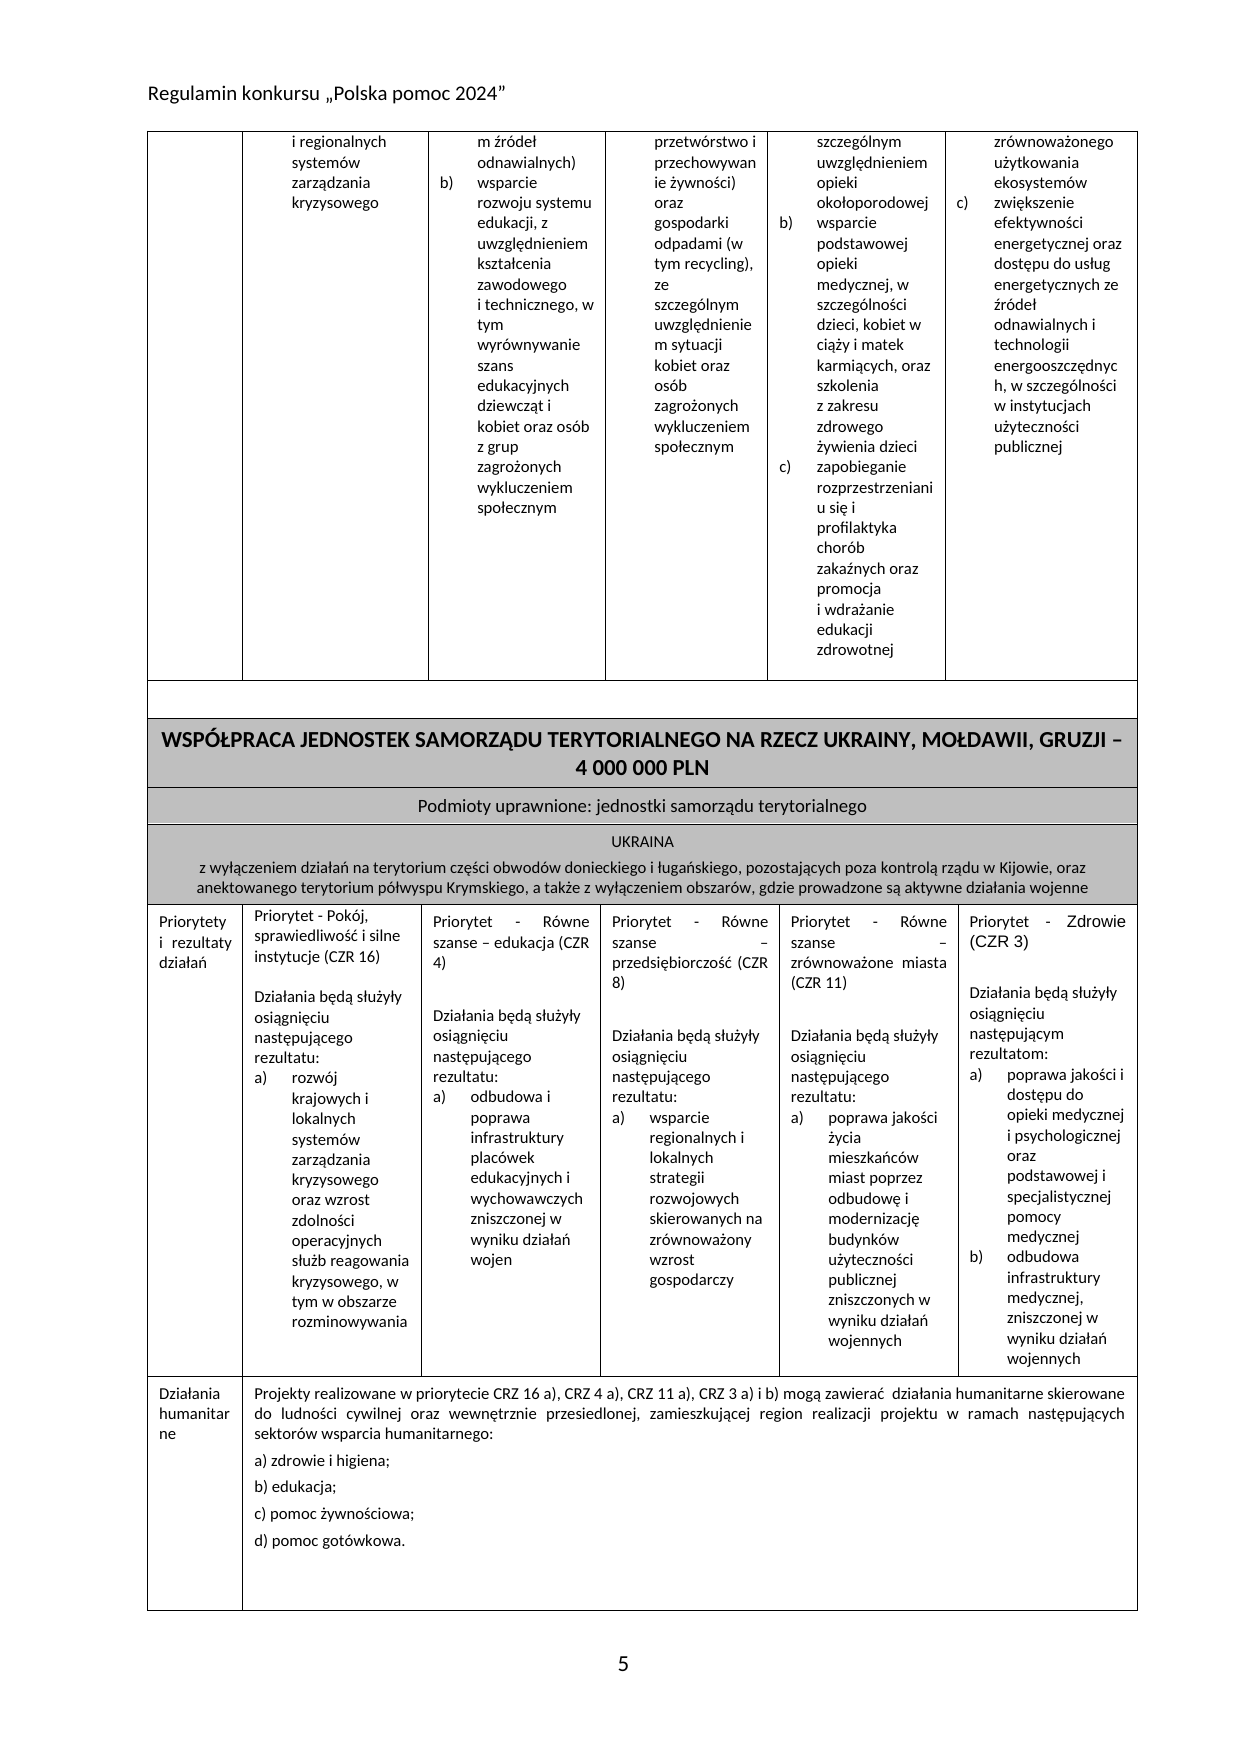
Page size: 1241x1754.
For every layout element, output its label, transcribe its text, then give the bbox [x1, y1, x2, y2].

table_cell Priorytet - Równe szanse – przedsiębiorczość (CZR 8) Działania będą służyły osiągnięciu następującego rezultatu: wsparcie regionalnych i lokalnych strategii rozwojowych skierowanych na zrównoważony wzrost gospodarczy [601, 905, 779, 1376]
table_cell UKRAINA z wyłączeniem działań na terytorium części obwodów donieckiego i ługańskiego, pozostających poza kontrolą rządu w Kijowie, oraz anektowanego terytorium półwyspu Krymskiego, a także z wyłączeniem obszarów, gdzie prowadzone są aktywne działania wojenne [148, 825, 1137, 904]
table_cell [768, 132, 945, 680]
table_cell [148, 681, 1137, 717]
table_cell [429, 132, 605, 680]
table_cell Priorytety i rezultaty działań [148, 905, 242, 1376]
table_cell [148, 132, 242, 680]
table_cell Priorytet - Równe szanse – edukacja (CZR 4) Działania będą służyły osiągnięciu następującego rezultatu: odbudowa i poprawa infrastruktury placówek edukacyjnych i wychowawczych zniszczonej w wyniku działań wojen [422, 905, 600, 1376]
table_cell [243, 1377, 1137, 1609]
table_cell Priorytet - Pokój, sprawiedliwość i silne instytucje (CZR 16) Działania będą służyły osiągnięciu następującego rezultatu: rozwój krajowych i lokalnych systemów zarządzania kryzysowego oraz wzrost zdolności operacyjnych służb reagowania kryzysowego, w tym w obszarze rozminowywania [243, 905, 421, 1376]
table_cell Priorytet - Zdrowie (CZR 3) Działania będą służyły osiągnięciu następującym rezultatom: poprawa jakości i dostępu do opieki medycznej i psychologicznej oraz podstawowej i specjalistycznej pomocy medycznej odbudowa infrastruktury medycznej, zniszczonej w wyniku działań wojennych [959, 905, 1137, 1376]
table_cell WSPÓŁPRACA JEDNOSTEK SAMORZĄDU TERYTORIALNEGO NA RZECZ UKRAINY, MOŁDAWII, GRUZJI – 4 000 000 PLN [148, 719, 1137, 787]
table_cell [243, 132, 428, 680]
table_cell Priorytet - Równe szanse – zrównoważone miasta (CZR 11) Działania będą służyły osiągnięciu następującego rezultatu: poprawa jakości życia mieszkańców miast poprzez odbudowę i modernizację budynków użyteczności publicznej zniszczonych w wyniku działań wojennych [780, 905, 958, 1376]
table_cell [946, 132, 1137, 680]
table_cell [606, 132, 767, 680]
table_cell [148, 1377, 242, 1609]
table_cell Podmioty uprawnione: jednostki samorządu terytorialnego [148, 788, 1137, 823]
